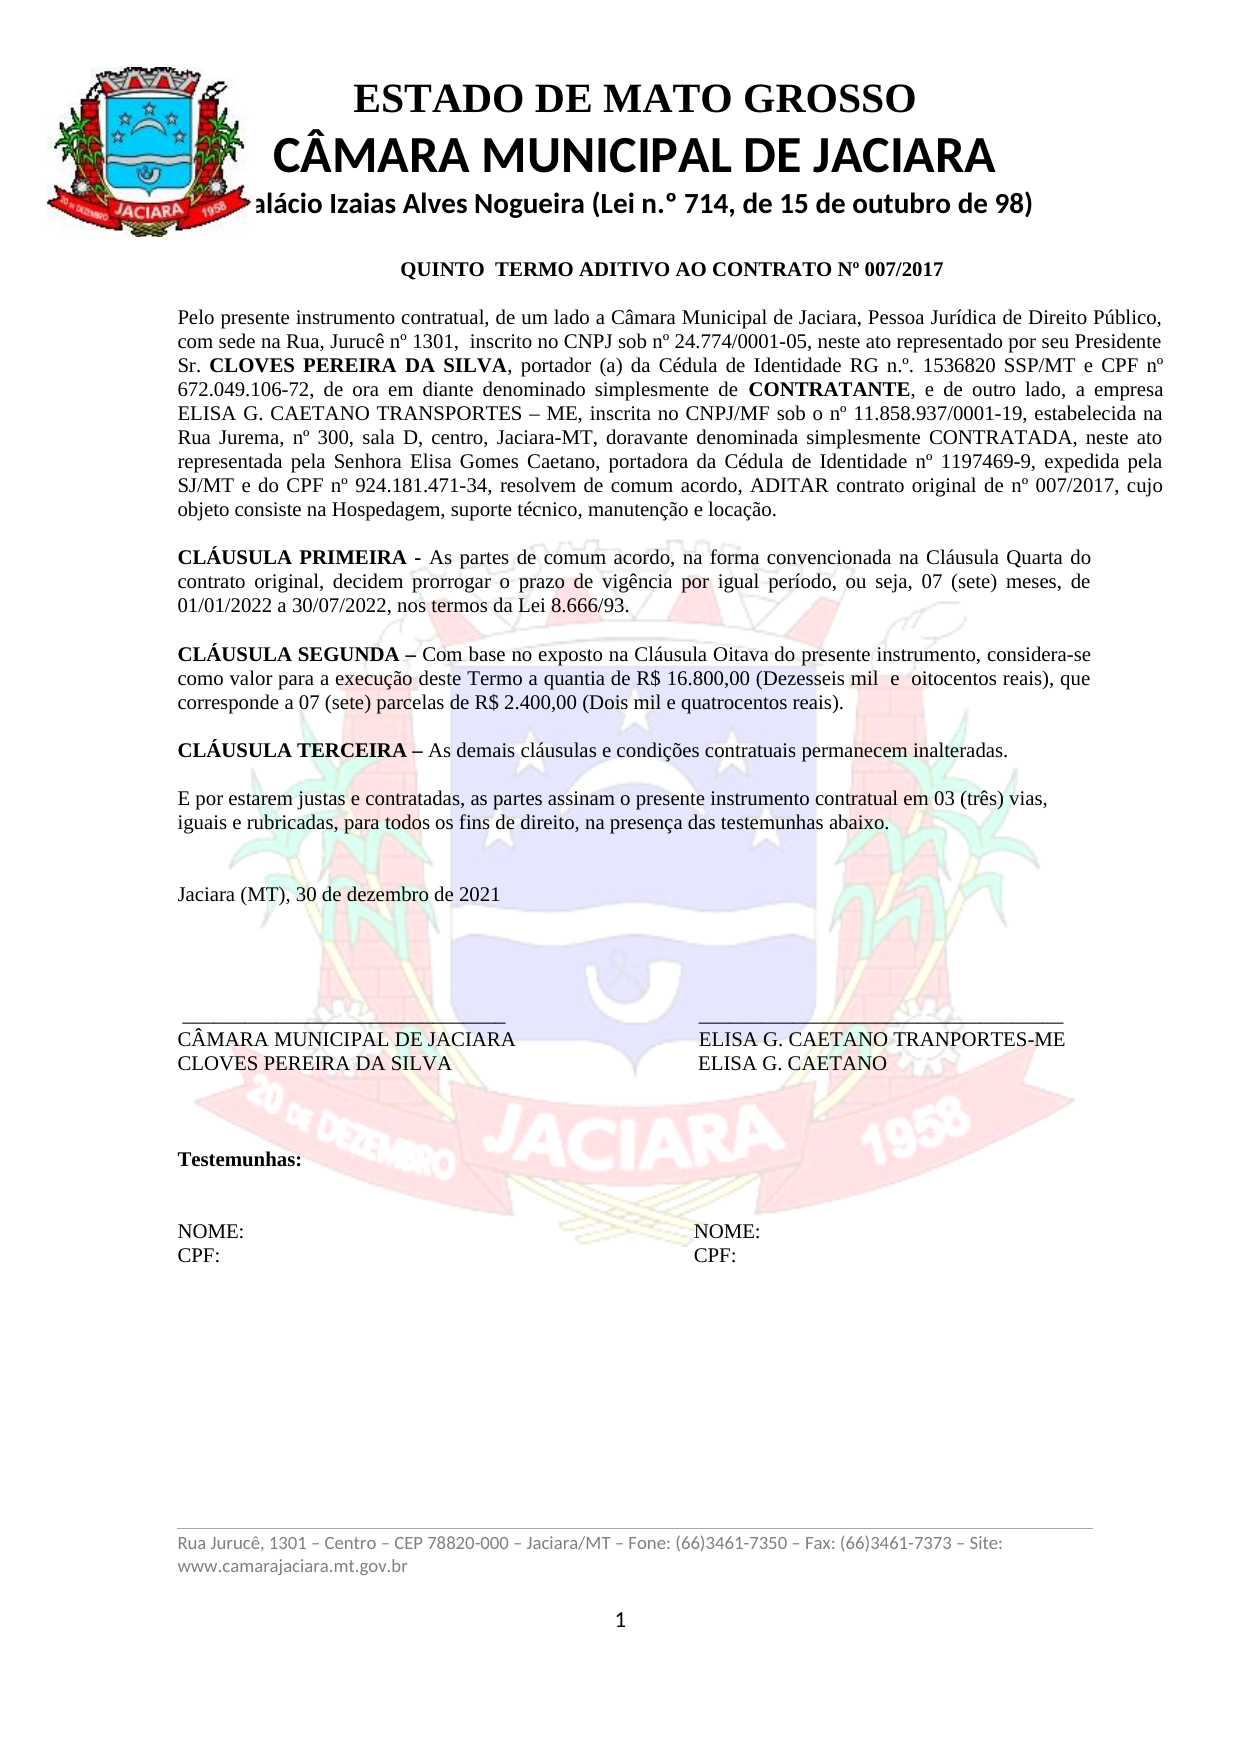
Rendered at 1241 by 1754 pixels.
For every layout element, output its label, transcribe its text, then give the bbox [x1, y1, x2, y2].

text QUINTO TERMO ADITIVO AO CONTRATO Nº 007/2017 [251, 256, 1093, 281]
text _______________________________ ___________________________________ [177, 1002, 1093, 1026]
text Jaciara (MT), 30 de dezembro de 2021 [177, 882, 1093, 906]
text CLOVES PEREIRA DA SILVA ELISA G. CAETANO [177, 1051, 1093, 1074]
text CÂMARA MUNICIPAL DE JACIARA ELISA G. CAETANO TRANPORTES-ME [177, 1026, 1093, 1051]
text E por estarem justas e contratadas, as partes assinam o presente instrumento contratual em 03 (três) vias, iguais e rubricadas, para todos os fins de direito, na presença das testemunhas abaixo. [177, 786, 1093, 834]
text CPF: CPF: [177, 1243, 1093, 1267]
text Pelo presente instrumento contratual, de um lado a Câmara Municipal de Jaciara, Pessoa Jurídica de Direito Público, com sede na Rua, Jurucê nº 1301, inscrito no CNPJ sob nº 24.774/0001-05, neste ato representado por seu Presidente Sr. CLOVES PEREIRA DA SILVA, portador (a) da Cédula de Identidade RG n.º. 1536820 SSP/MT e CPF nº 672.049.106-72, de ora em diante denominado simplesmente de CONTRATANTE, e de outro lado, a empresa ELISA G. CAETANO TRANSPORTES – ME, inscrita no CNPJ/MF sob o nº 11.858.937/0001-19, estabelecida na Rua Jurema, nº 300, sala D, centro, Jaciara-MT, doravante denominada simplesmente CONTRATADA, neste ato representada pela Senhora Elisa Gomes Caetano, portadora da Cédula de Identidade nº 1197469-9, expedida pela SJ/MT e do CPF nº 924.181.471-34, resolvem de comum acordo, ADITAR contrato original de nº 007/2017, cujo objeto consiste na Hospedagem, suporte técnico, manutenção e locação. [177, 304, 1163, 521]
picture [46, 67, 257, 235]
text CLÁUSULA SEGUNDA – Com base no exposto na Cláusula Oitava do presente instrumento, considera-se como valor para a execução deste Termo a quantia de R$ 16.800,00 (Dezesseis mil e oitocentos reais), que corresponde a 07 (sete) parcelas de R$ 2.400,00 (Dois mil e quatrocentos reais). [177, 641, 1093, 714]
text NOME: NOME: [177, 1219, 1093, 1243]
text Testemunhas: [133, 1147, 1093, 1171]
text CLÁUSULA TERCEIRA – As demais cláusulas e condições contratuais permanecem inalteradas. [177, 738, 1093, 762]
text CLÁUSULA PRIMEIRA - As partes de comum acordo, na forma convencionada na Cláusula Quarta do contrato original, decidem prorrogar o prazo de vigência por igual período, ou seja, 07 (sete) meses, de 01/01/2022 a 30/07/2022, nos termos da Lei 8.666/93. [177, 545, 1093, 617]
